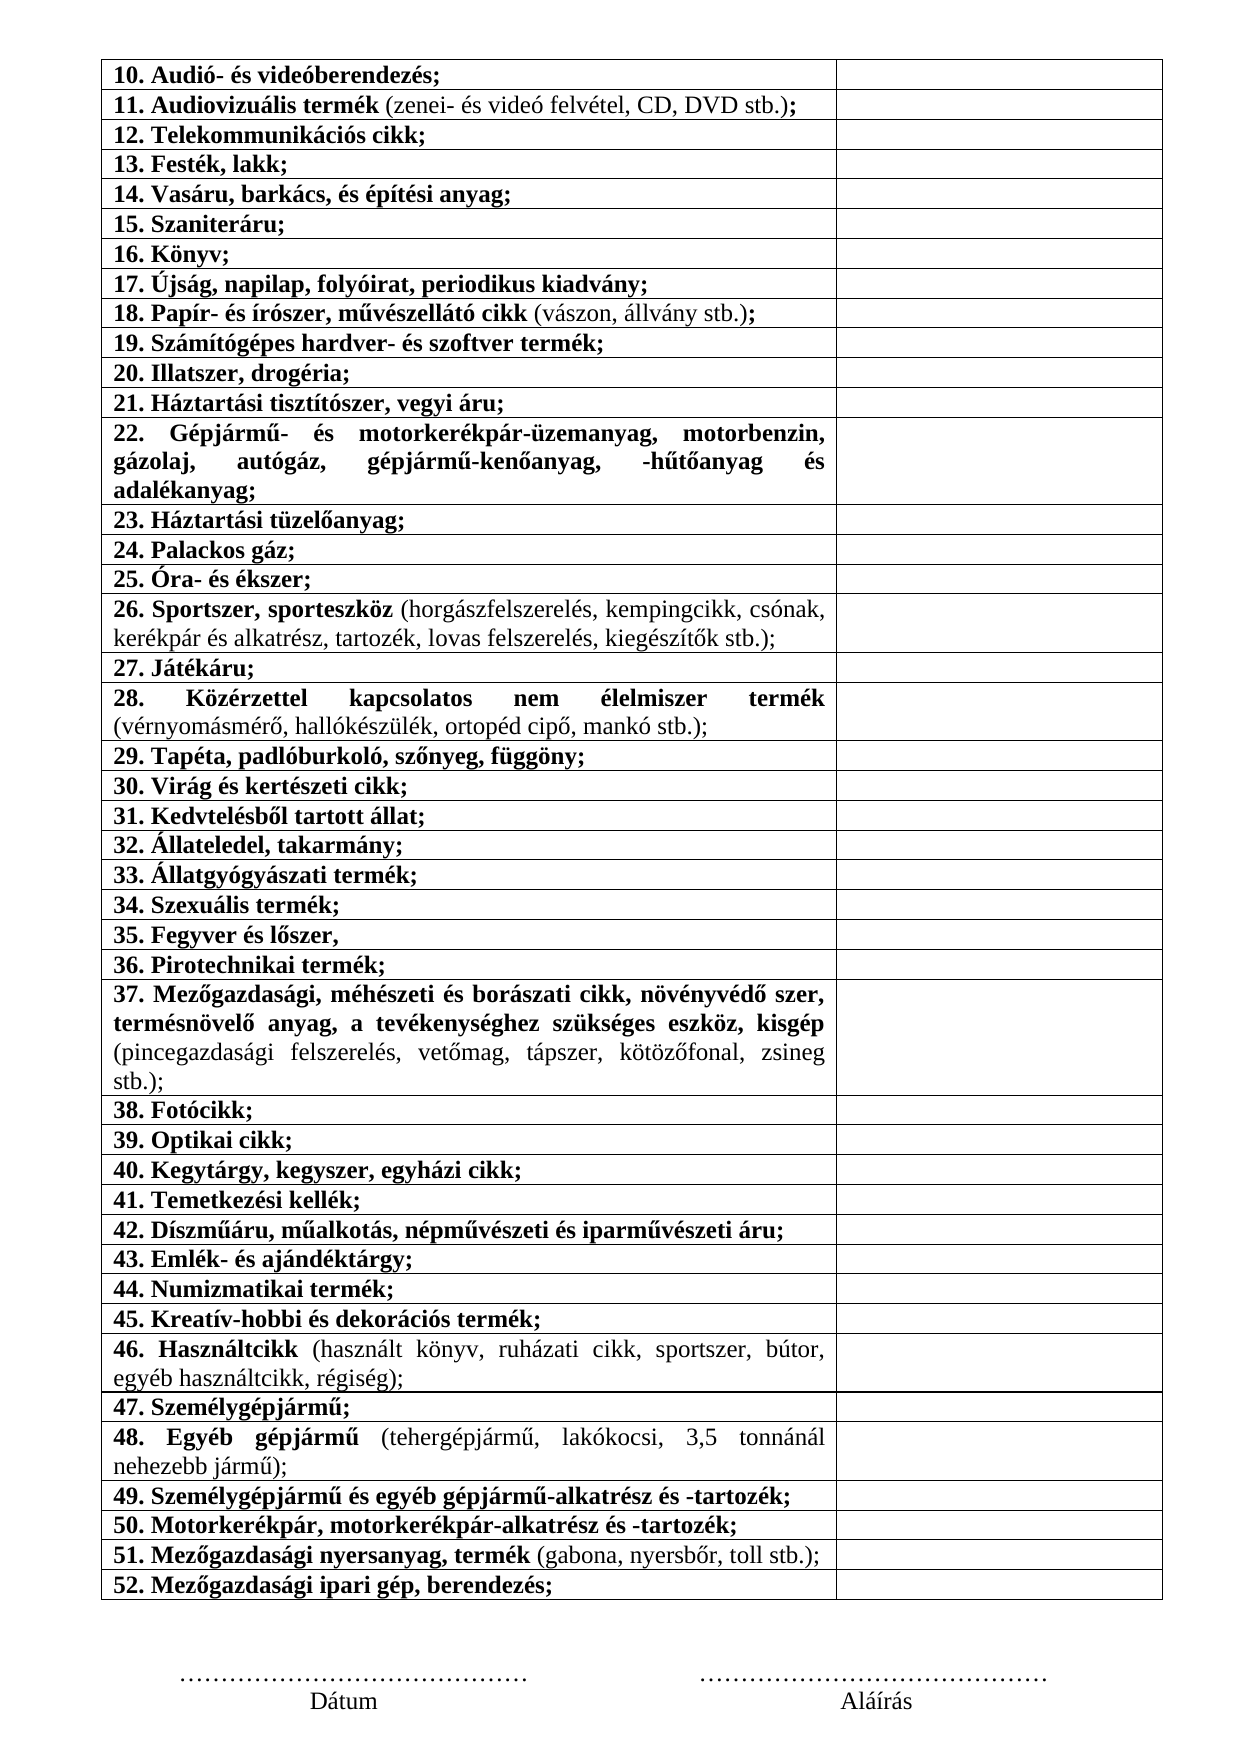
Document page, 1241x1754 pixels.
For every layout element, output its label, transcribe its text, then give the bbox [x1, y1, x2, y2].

table_cell [837, 890, 1162, 919]
table_cell 49. Személygépjármű és egyéb gépjármű-alkatrész és -tartozék; [102, 1481, 836, 1509]
table_cell [837, 388, 1162, 417]
table_cell 48. Egyéb gépjármű (tehergépjármű, lakókocsi, 3,5 tonnánál nehezebb jármű); [102, 1422, 836, 1480]
table_cell 13. Festék, lakk; [102, 150, 836, 178]
table_cell [837, 418, 1162, 504]
table_cell 46. Használtcikk (használt könyv, ruházati cikk, sportszer, bútor, egyéb használtcikk, régiség); [102, 1334, 836, 1391]
table_cell [837, 358, 1162, 387]
table_cell [837, 1334, 1162, 1391]
table_cell [837, 1511, 1162, 1539]
table_cell [837, 1096, 1162, 1124]
table_cell [837, 535, 1162, 563]
table_cell [837, 653, 1162, 682]
table_cell 22. Gépjármű- és motorkerékpár-üzemanyag, motorbenzin, gázolaj, autógáz, gépjármű-kenőanyag, -hűtőanyag és adalékanyag; [102, 418, 836, 504]
table_cell 30. Virág és kertészeti cikk; [102, 771, 836, 800]
table_cell [837, 269, 1162, 297]
table_cell [837, 1155, 1162, 1184]
table_cell [837, 179, 1162, 208]
table_cell [837, 1125, 1162, 1154]
table_cell 38. Fotócikk; [102, 1096, 836, 1124]
table_cell 25. Óra- és ékszer; [102, 565, 836, 593]
table_cell [837, 860, 1162, 889]
table_cell 45. Kreatív-hobbi és dekorációs termék; [102, 1304, 836, 1333]
table_cell 16. Könyv; [102, 239, 836, 268]
table_cell 15. Szaniteráru; [102, 209, 836, 238]
table_cell 28. Közérzettel kapcsolatos nem élelmiszer termék (vérnyomásmérő, hallókészülék, ortopéd cipő, mankó stb.); [102, 683, 836, 740]
table_cell [837, 594, 1162, 652]
table_cell [837, 90, 1162, 119]
table_cell [837, 831, 1162, 859]
table_cell 26. Sportszer, sporteszköz (horgászfelszerelés, kempingcikk, csónak, kerékpár és alkatrész, tartozék, lovas felszerelés, kiegészítők stb.); [102, 594, 836, 652]
table_cell [837, 1304, 1162, 1333]
table_cell 40. Kegytárgy, kegyszer, egyházi cikk; [102, 1155, 836, 1184]
table_cell 21. Háztartási tisztítószer, vegyi áru; [102, 388, 836, 417]
table_cell 44. Numizmatikai termék; [102, 1274, 836, 1303]
table_cell [837, 1422, 1162, 1480]
table_cell [837, 150, 1162, 178]
table_cell 37. Mezőgazdasági, méhészeti és borászati cikk, növényvédő szer, termésnövelő anyag, a tevékenységhez szükséges eszköz, kisgép (pincegazdasági felszerelés, vetőmag, tápszer, kötözőfonal, zsineg stb.); [102, 980, 836, 1094]
table_cell 12. Telekommunikációs cikk; [102, 120, 836, 148]
table_cell 34. Szexuális termék; [102, 890, 836, 919]
table_cell [837, 980, 1162, 1094]
table_cell 27. Játékáru; [102, 653, 836, 682]
table_cell 23. Háztartási tüzelőanyag; [102, 505, 836, 534]
table_cell [837, 60, 1162, 89]
table_cell 50. Motorkerékpár, motorkerékpár-alkatrész és -tartozék; [102, 1511, 836, 1539]
table_cell 42. Díszműáru, műalkotás, népművészeti és iparművészeti áru; [102, 1215, 836, 1243]
table_cell 17. Újság, napilap, folyóirat, periodikus kiadvány; [102, 269, 836, 297]
table_cell 24. Palackos gáz; [102, 535, 836, 563]
table_cell 35. Fegyver és lőszer, [102, 920, 836, 949]
table_cell [837, 299, 1162, 327]
table_cell [837, 505, 1162, 534]
table_cell 43. Emlék- és ajándéktárgy; [102, 1245, 836, 1273]
table_cell 32. Állateledel, takarmány; [102, 831, 836, 859]
table_cell 29. Tapéta, padlóburkoló, szőnyeg, függöny; [102, 741, 836, 770]
table_cell [837, 741, 1162, 770]
table_cell 10. Audió- és videóberendezés; [102, 60, 836, 89]
table_cell 14. Vasáru, barkács, és építési anyag; [102, 179, 836, 208]
table_cell 11. Audiovizuális termék (zenei- és videó felvétel, CD, DVD stb.); [102, 90, 836, 119]
table_cell [837, 950, 1162, 978]
table_cell [837, 1274, 1162, 1303]
table_cell [837, 209, 1162, 238]
table_cell 39. Optikai cikk; [102, 1125, 836, 1154]
table_cell 41. Temetkezési kellék; [102, 1185, 836, 1214]
table_cell 33. Állatgyógyászati termék; [102, 860, 836, 889]
table_cell [837, 328, 1162, 357]
table_cell [837, 120, 1162, 148]
table_cell 19. Számítógépes hardver- és szoftver termék; [102, 328, 836, 357]
table_cell [837, 920, 1162, 949]
table_cell 31. Kedvtelésből tartott állat; [102, 801, 836, 829]
table_cell [837, 801, 1162, 829]
table_cell 18. Papír- és írószer, művészellátó cikk (vászon, állvány stb.); [102, 299, 836, 327]
table_cell 47. Személygépjármű; [102, 1393, 836, 1421]
table_cell [837, 239, 1162, 268]
table_cell [837, 1540, 1162, 1569]
table_cell 20. Illatszer, drogéria; [102, 358, 836, 387]
table_cell [837, 683, 1162, 740]
table_cell [837, 1215, 1162, 1243]
table_cell [837, 1393, 1162, 1421]
table_cell [837, 1245, 1162, 1273]
table_cell 52. Mezőgazdasági ipari gép, berendezés; [102, 1570, 836, 1599]
table_cell 51. Mezőgazdasági nyersanyag, termék (gabona, nyersbőr, toll stb.); [102, 1540, 836, 1569]
table_cell [837, 1185, 1162, 1214]
table_cell [837, 771, 1162, 800]
table_cell [837, 1481, 1162, 1509]
table_cell [837, 565, 1162, 593]
table_cell [837, 1570, 1162, 1599]
table_cell 36. Pirotechnikai termék; [102, 950, 836, 978]
